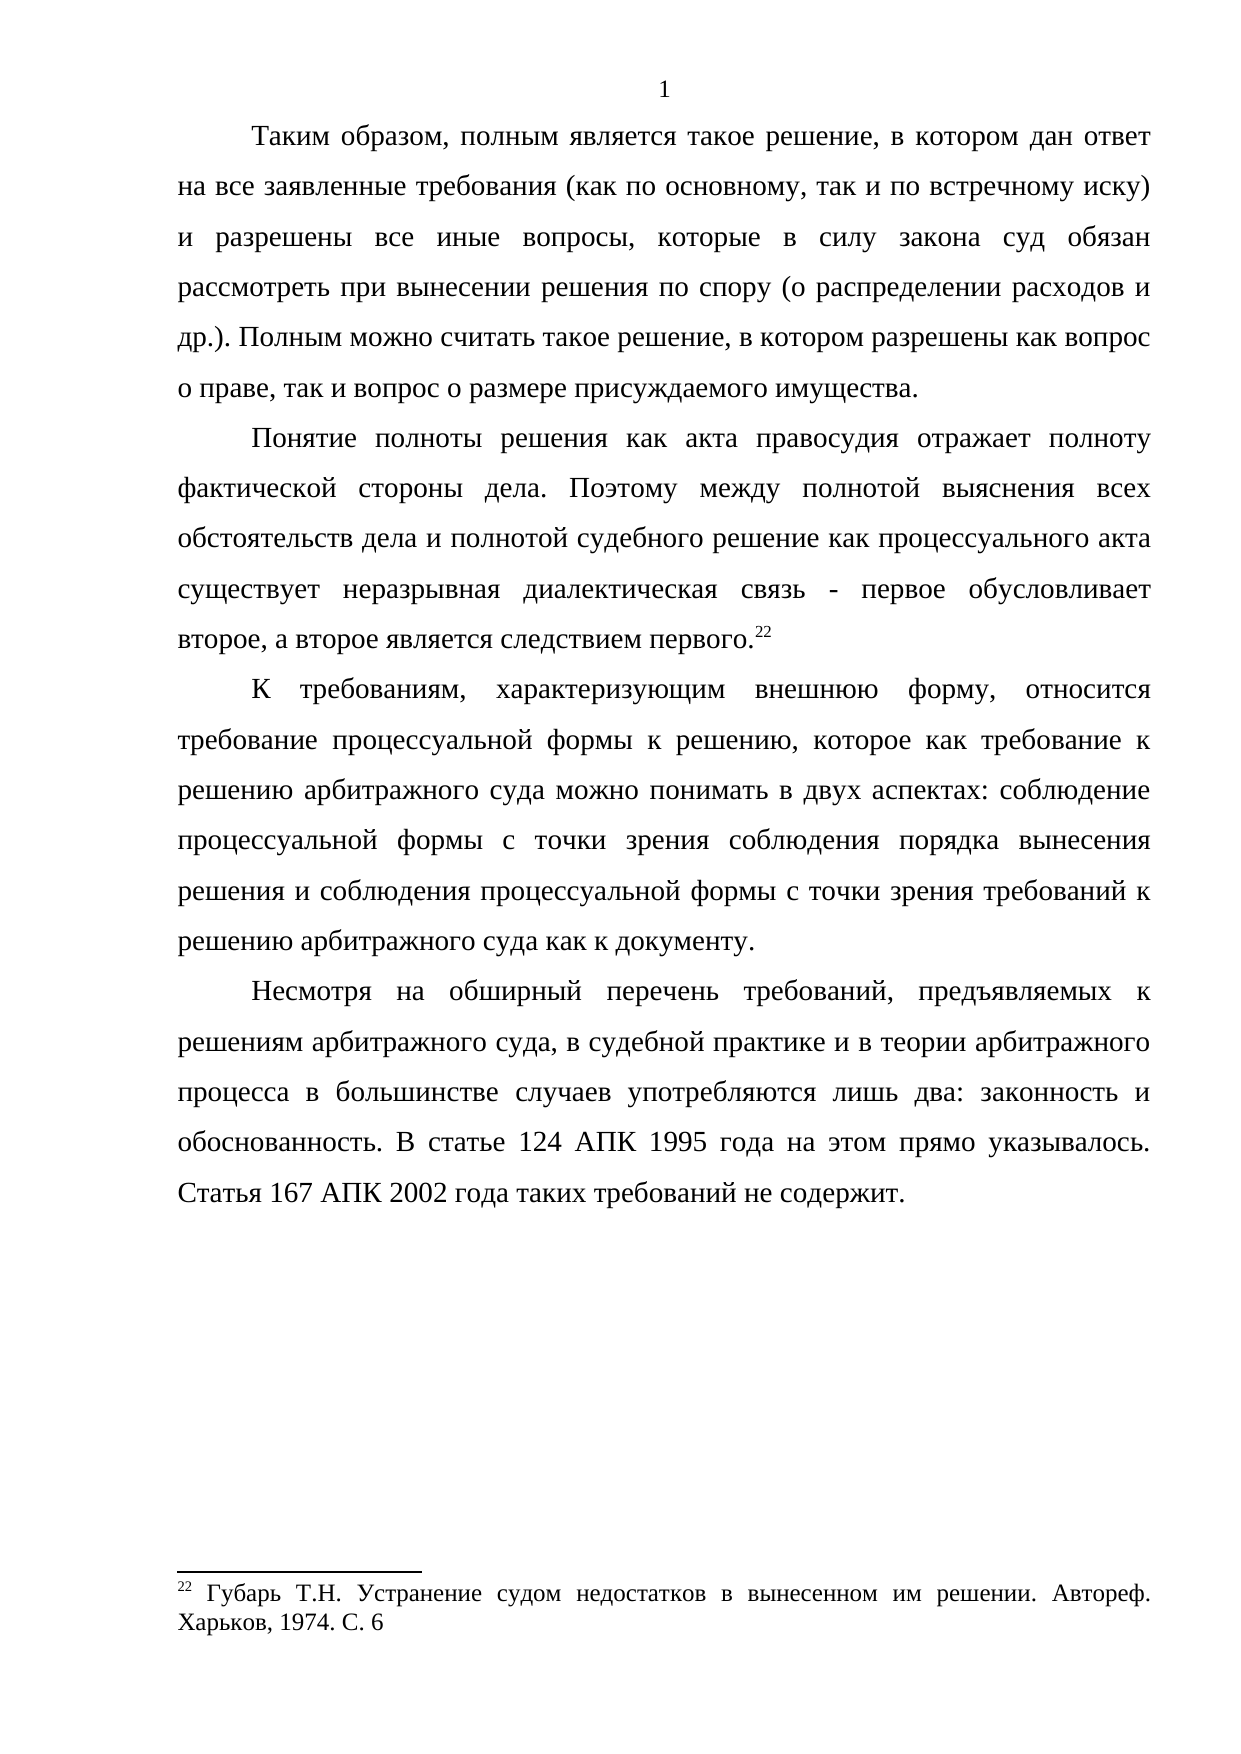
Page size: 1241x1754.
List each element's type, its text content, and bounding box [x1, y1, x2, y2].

text Понятие полноты решения как акта правосудия отражает полноту фактической стороны дела. Поэтому между полнотой выяснения всех обстоятельств дела и полнотой судебного решение как процессуального акта существует неразрывная диалектическая связь - первое обусловливает второе, а второе является следствием первого. [177, 420, 1152, 655]
text Несмотря на обширный перечень требований, предъявляемых к решениям арбитражного суда, в судебной практике и в теории арбитражного процесса в большинстве случаев употребляются лишь два: законность и обоснованность. В статье 124 АПК 1995 года на этом прямо указывалось. Статья 167 АПК 2002 года таких требований не содержит. [177, 973, 1152, 1208]
text Таким образом, полным является такое решение, в котором дан ответ на все заявленные требования (как по основному, так и по встречному иску) и разрешены все иные вопросы, которые в силу закона суд обязан рассмотреть при вынесении решения по спору (о распределении расходов и др.). Полным можно считать такое решение, в котором разрешены как вопрос о праве, так и вопрос о размере присуждаемого имущества. [177, 118, 1152, 403]
text К требованиям, характеризующим внешнюю форму, относится требование процессуальной формы к решению, которое как требование к решению арбитражного суда можно понимать в двух аспектах: соблюдение процессуальной формы с точки зрения соблюдения порядка вынесения решения и соблюдения процессуальной формы с точки зрения требований к решению арбитражного суда как к документу. [177, 672, 1152, 957]
